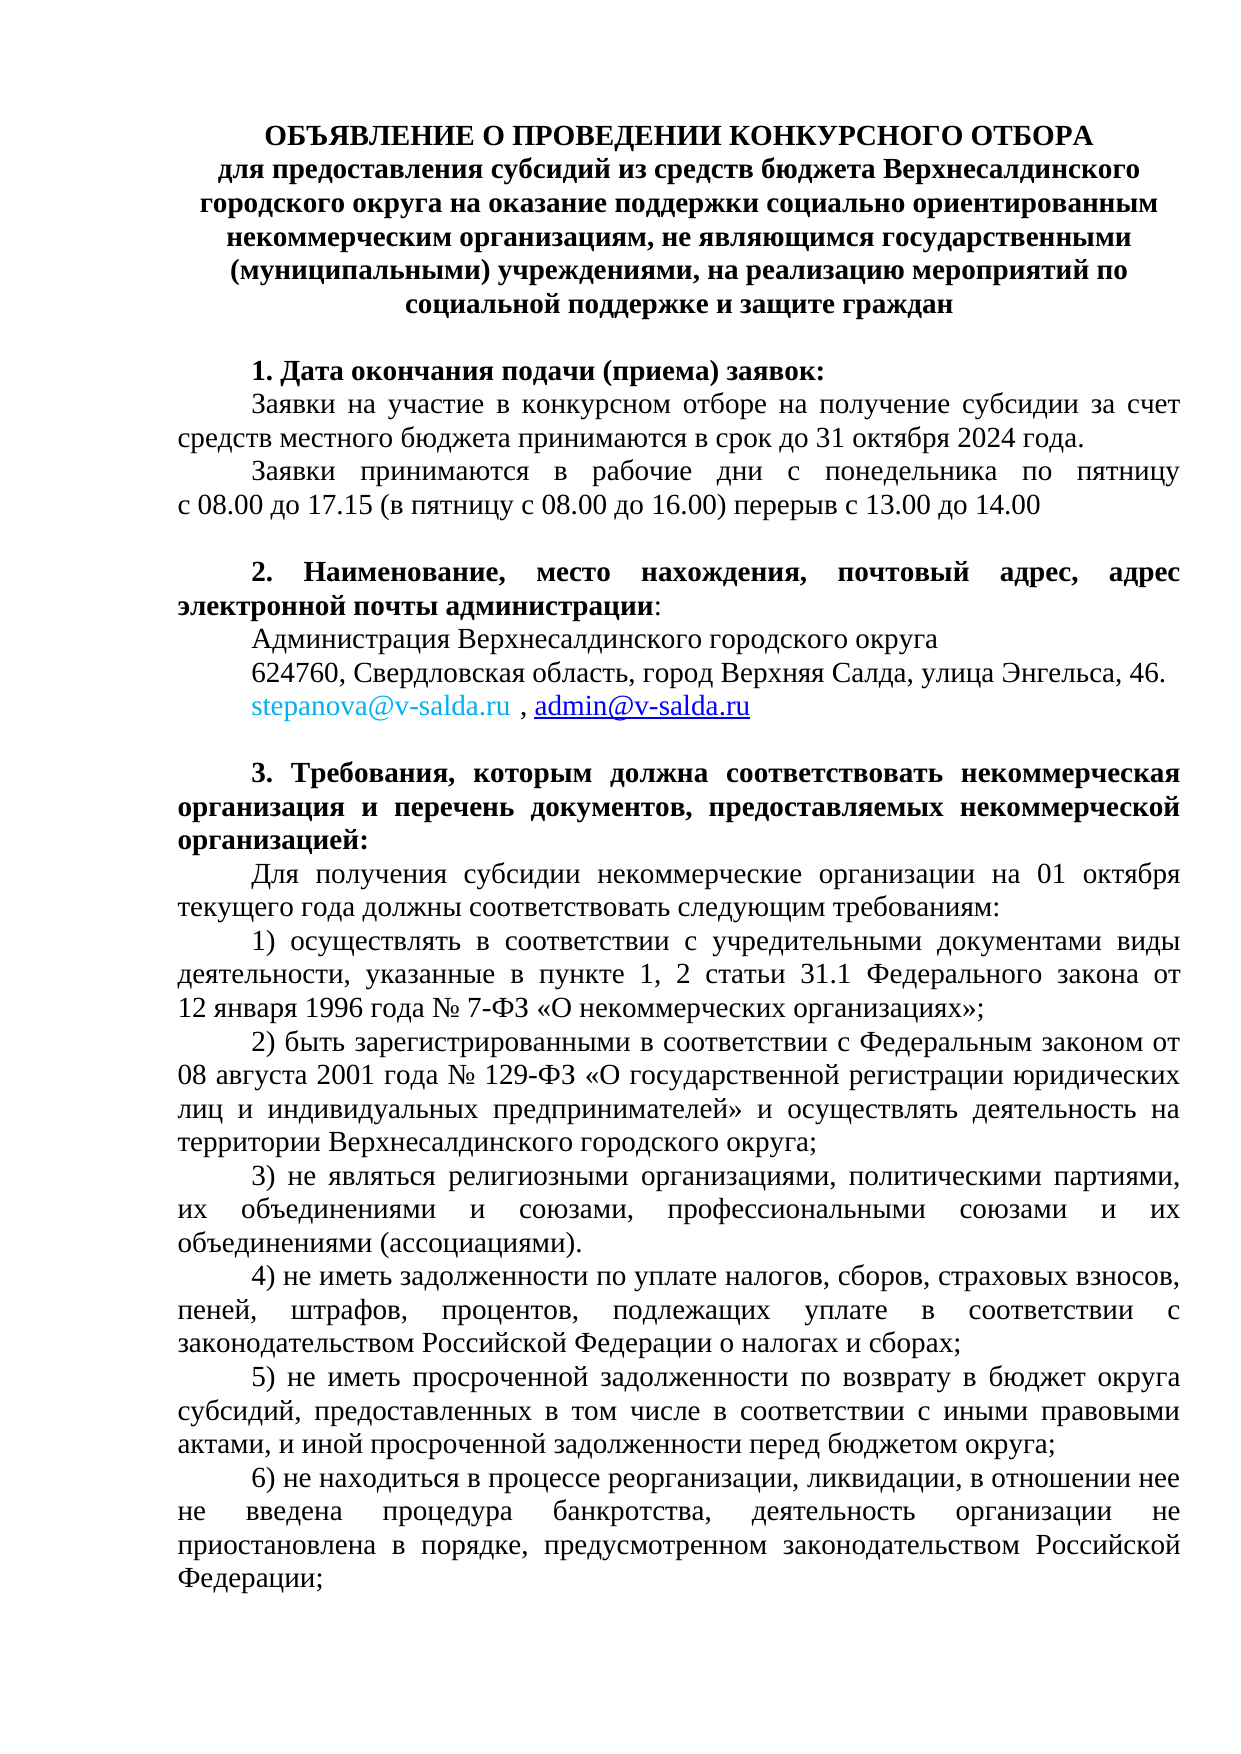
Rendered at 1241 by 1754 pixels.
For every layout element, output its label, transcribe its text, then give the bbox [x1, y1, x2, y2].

text 6) не находиться в процессе реорганизации, ликвидации, в отношении нее не введена процедура банкротства, деятельность организации не приостановлена в порядке, предусмотренном законодательством Российской Федерации; [177, 1460, 1181, 1594]
text для предоставления субсидий из средств бюджета Верхнесалдинского городского округа на оказание поддержки социально ориентированным некоммерческим организациям, не являющимся государственными (муниципальными) учреждениями, на реализацию мероприятий по социальной поддержке и защите граждан [177, 152, 1181, 319]
text 3) не являться религиозными организациями, политическими партиями, их объединениями и союзами, профессиональными союзами и их объединениями (ассоциациями). [177, 1158, 1181, 1258]
text 2. Наименование, место нахождения, почтовый адрес, адрес электронной почты администрации: [177, 554, 1181, 621]
text 4) не иметь задолженности по уплате налогов, сборов, страховых взносов, пеней, штрафов, процентов, подлежащих уплате в соответствии с законодательством Российской Федерации о налогах и сборах; [177, 1258, 1181, 1359]
text ОБЪЯВЛЕНИЕ О ПРОВЕДЕНИИ КОНКУРСНОГО ОТБОРА [177, 118, 1181, 152]
text 1. Дата окончания подачи (приема) заявок: [177, 353, 1181, 386]
text Заявки принимаются в рабочие дни с понедельника по пятницу с 08.00 до 17.15 (в пятницу с 08.00 до 16.00) перерыв с 13.00 до 14.00 [177, 453, 1181, 521]
text 2) быть зарегистрированными в соответствии с Федеральным законом от 08 августа 2001 года № 129-ФЗ «О государственной регистрации юридических лиц и индивидуальных предпринимателей» и осуществлять деятельность на территории Верхнесалдинского городского округа; [177, 1024, 1181, 1158]
text 5) не иметь просроченной задолженности по возврату в бюджет округа субсидий, предоставленных в том числе в соответствии с иными правовыми актами, и иной просроченной задолженности перед бюджетом округа; [177, 1359, 1181, 1460]
text 624760, Свердловская область, город Верхняя Салда, улица Энгельса, 46. [177, 655, 1181, 688]
text 3. Требования, которым должна соответствовать некоммерческая организация и перечень документов, предоставляемых некоммерческой организацией: [177, 755, 1181, 856]
text stepanova@v-salda.ru , admin@v-salda.ru [177, 688, 1181, 722]
text Для получения субсидии некоммерческие организации на 01 октября текущего года должны соответствовать следующим требованиям: [177, 856, 1181, 923]
text Администрация Верхнесалдинского городского округа [177, 621, 1181, 655]
text 1) осуществлять в соответствии с учредительными документами виды деятельности, указанные в пункте 1, 2 статьи 31.1 Федерального закона от 12 января 1996 года № 7-ФЗ «О некоммерческих организациях»; [177, 923, 1181, 1024]
text Заявки на участие в конкурсном отборе на получение субсидии за счет средств местного бюджета принимаются в срок до 31 октября 2024 года. [177, 386, 1181, 453]
